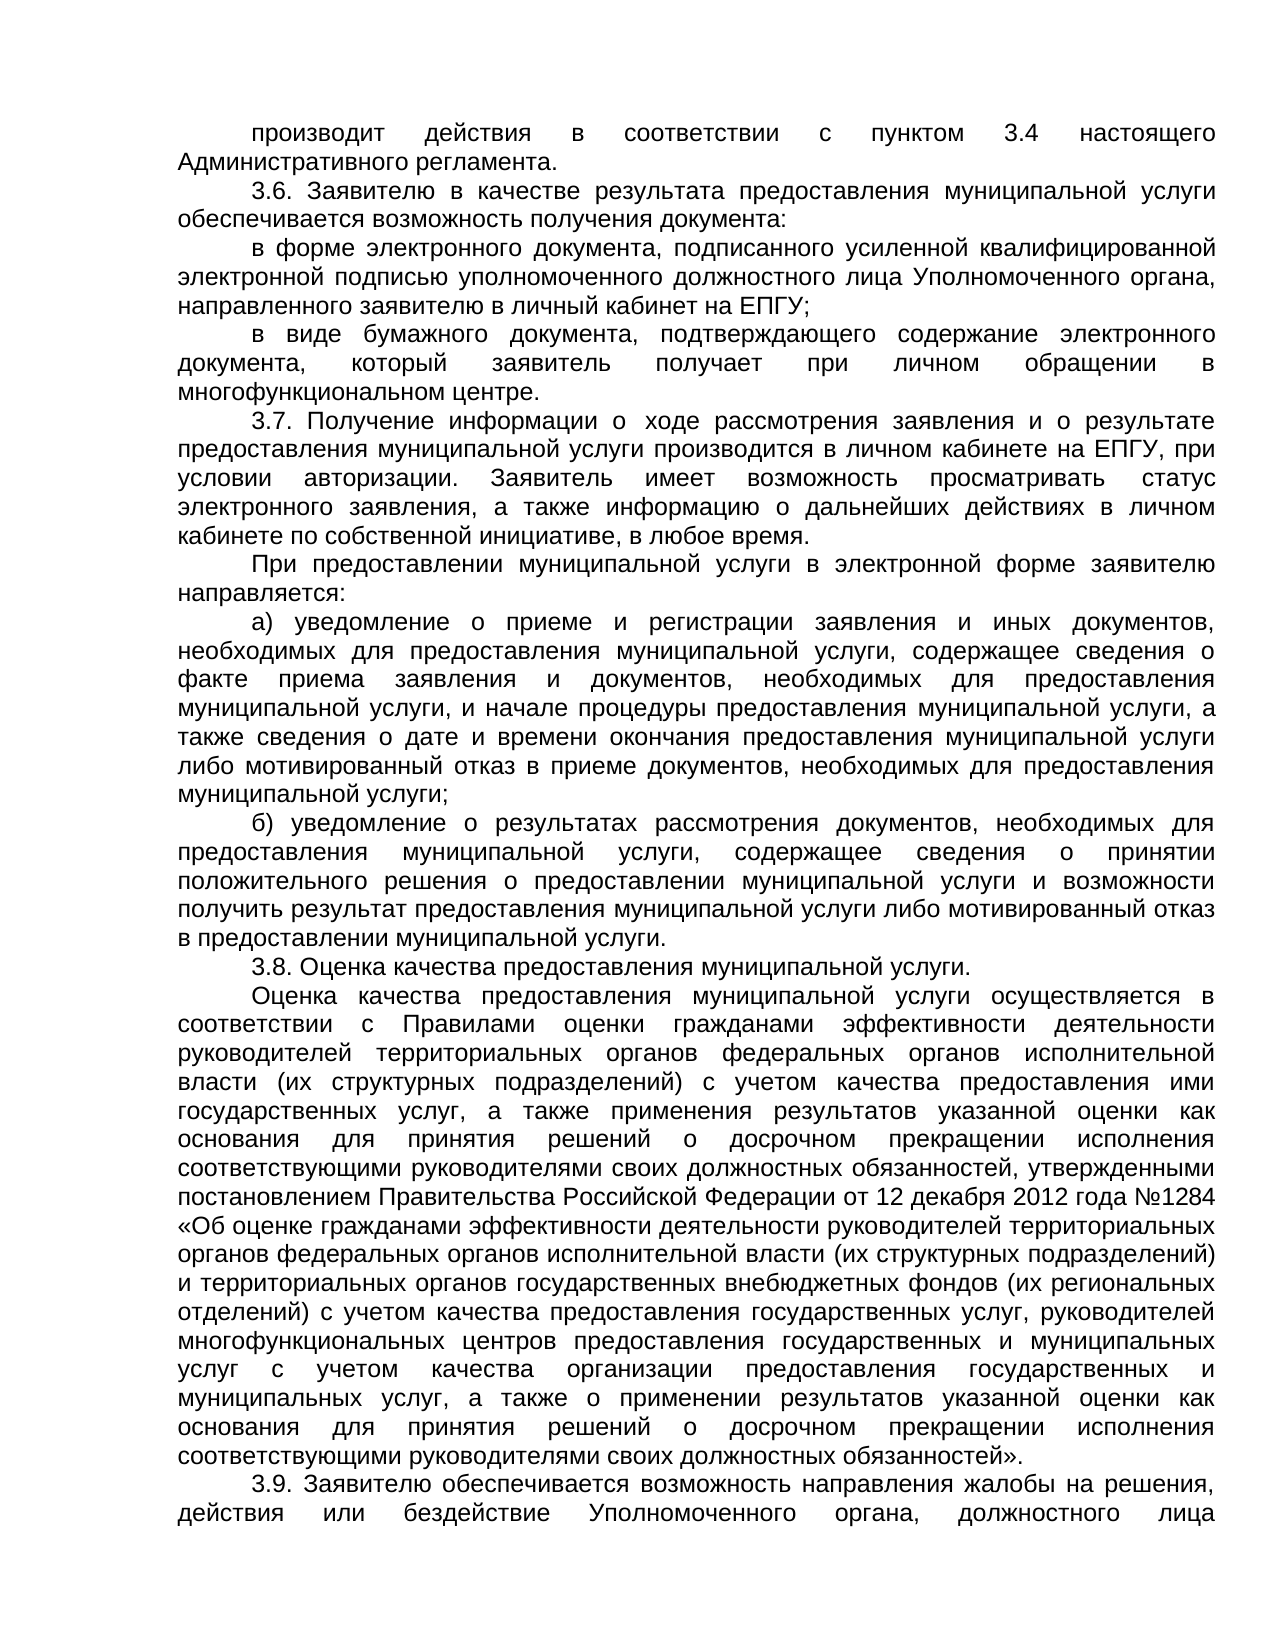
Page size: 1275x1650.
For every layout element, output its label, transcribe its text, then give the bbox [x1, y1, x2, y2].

text а) уведомление о приеме и регистрации заявления и иных документов, необходимых для предоставления муниципальной услуги, содержащее сведения о факте приема заявления и документов, необходимых для предоставления муниципальной услуги, и начале процедуры предоставления муниципальной услуги, а также сведения о дате и времени окончания предоставления муниципальной услуги либо мотивированный отказ в приеме документов, необходимых для предоставления муниципальной услуги; [177, 607, 1216, 808]
text 3.8. Оценка качества предоставления муниципальной услуги. [177, 952, 1216, 981]
text 3.7. Получение информации о ходе рассмотрения заявления и о результате предоставления муниципальной услуги производится в личном кабинете на ЕПГУ, при условии авторизации. Заявитель имеет возможность просматривать статус электронного заявления, а также информацию о дальнейших действиях в личном кабинете по собственной инициативе, в любое время. [177, 406, 1216, 549]
text в форме электронного документа, подписанного усиленной квалифицированной электронной подписью уполномоченного должностного лица Уполномоченного органа, направленного заявителю в личный кабинет на ЕПГУ; [177, 233, 1216, 319]
text производит действия в соответствии с пунктом 3.4 настоящего Административного регламента. [177, 118, 1216, 176]
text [177, 1469, 1216, 1527]
text При предоставлении муниципальной услуги в электронной форме заявителю направляется: [177, 549, 1216, 607]
text в виде бумажного документа, подтверждающего содержание электронного документа, который заявитель получает при личном обращении в многофункциональном центре. [177, 319, 1216, 406]
text 3.6. Заявителю в качестве результата предоставления муниципальной услуги обеспечивается возможность получения документа: [177, 176, 1216, 233]
text Оценка качества предоставления муниципальной услуги осуществляется в соответствии с Правилами оценки гражданами эффективности деятельности руководителей территориальных органов федеральных органов исполнительной власти (их структурных подразделений) с учетом качества предоставления ими государственных услуг, а также применения результатов указанной оценки как основания для принятия решений о досрочном прекращении исполнения соответствующими руководителями своих должностных обязанностей, утвержденными постановлением Правительства Российской Федерации от 12 декабря 2012 года №1284 «Об оценке гражданами эффективности деятельности руководителей территориальных органов федеральных органов исполнительной власти (их структурных подразделений) и территориальных органов государственных внебюджетных фондов (их региональных отделений) с учетом качества предоставления государственных услуг, руководителей многофункциональных центров предоставления государственных и муниципальных услуг с учетом качества организации предоставления государственных и муниципальных услуг, а также о применении результатов указанной оценки как основания для принятия решений о досрочном прекращении исполнения соответствующими руководителями своих должностных обязанностей». [177, 981, 1216, 1469]
text б) уведомление о результатах рассмотрения документов, необходимых для предоставления муниципальной услуги, содержащее сведения о принятии положительного решения о предоставлении муниципальной услуги и возможности получить результат предоставления муниципальной услуги либо мотивированный отказ в предоставлении муниципальной услуги. [177, 808, 1216, 952]
